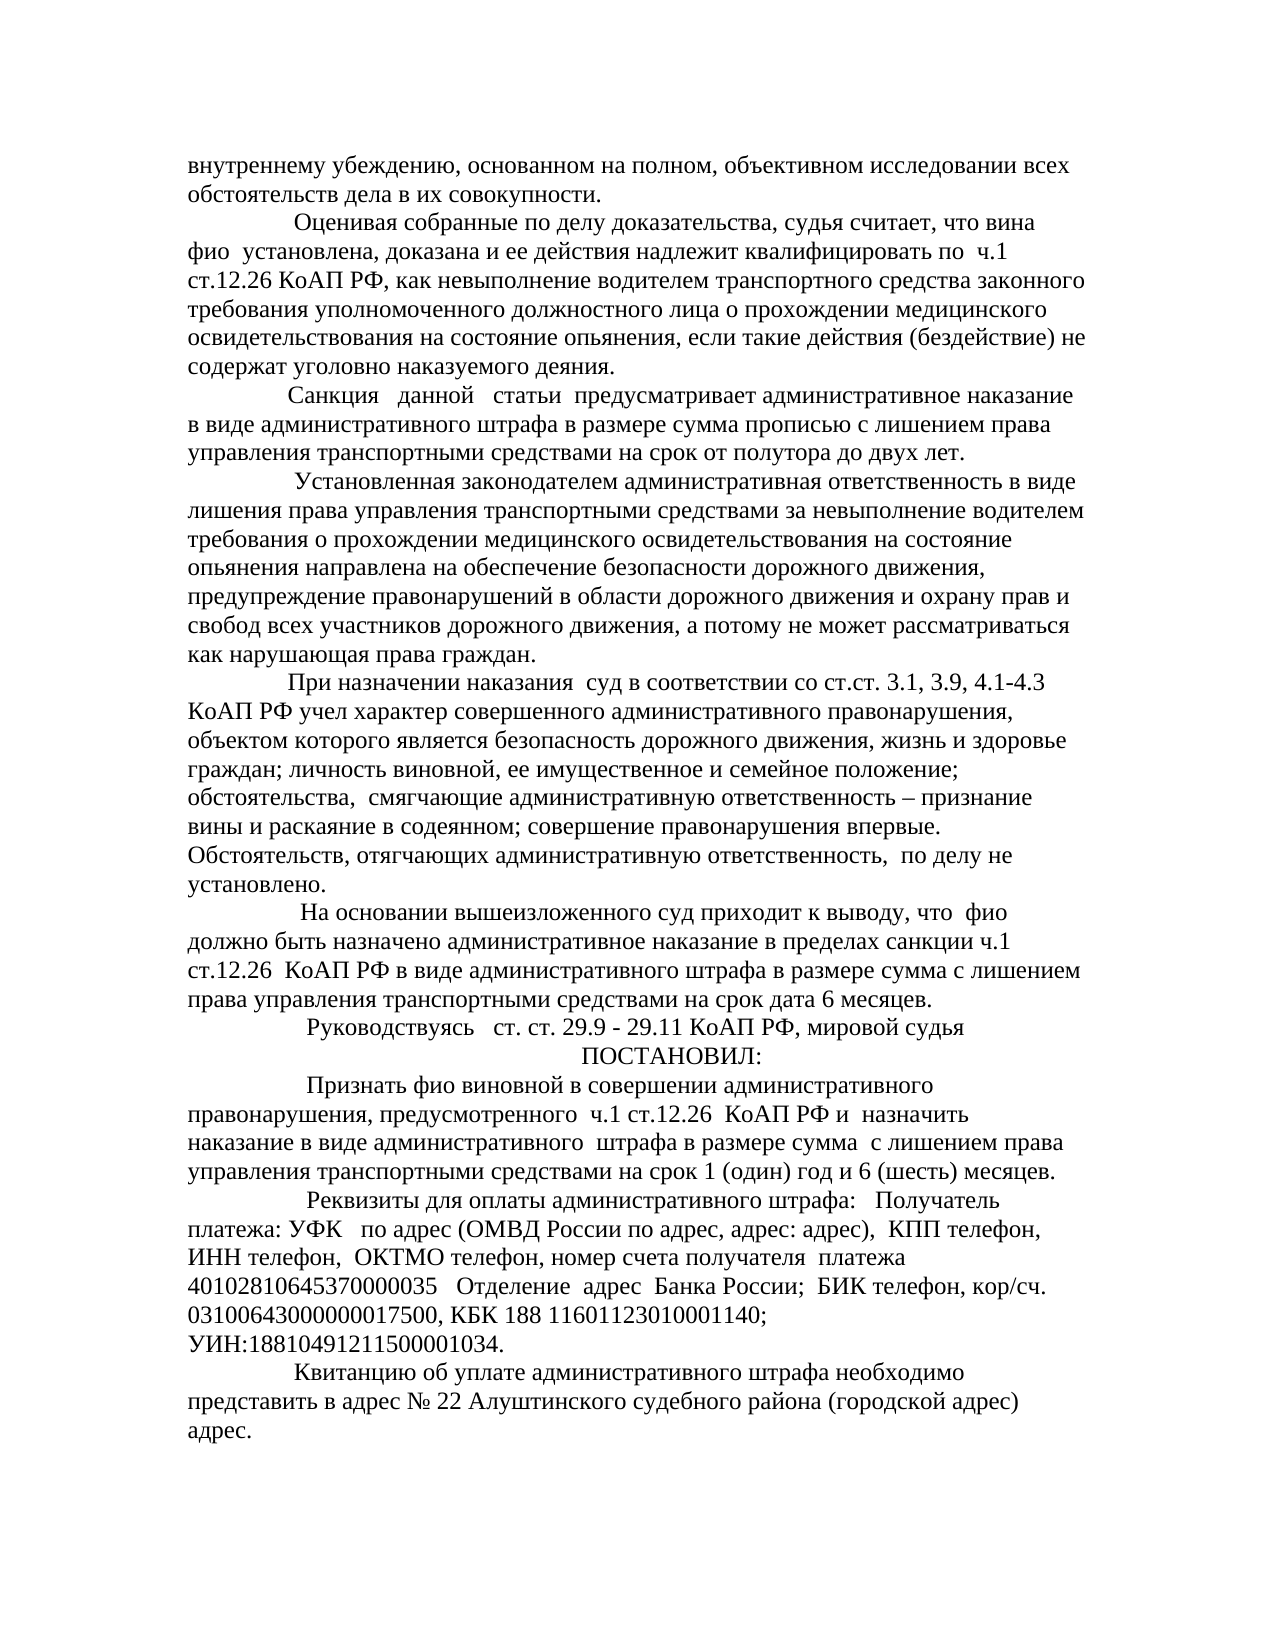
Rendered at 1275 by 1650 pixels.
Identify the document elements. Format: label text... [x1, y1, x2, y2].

text При назначении наказания суд в соответствии со ст.ст. 3.1, 3.9, 4.1-4.3 КоАП РФ учел характер совершенного административного правонарушения, объектом которого является безопасность дорожного движения, жизнь и здоровье граждан; личность виновной, ее имущественное и семейное положение; обстоятельства, смягчающие административную ответственность – признание вины и раскаяние в содеянном; совершение правонарушения впервые. Обстоятельств, отягчающих административную ответственность, по делу не установлено. [187, 667, 1087, 897]
text Руководствуясь ст. ст. 29.9 - 29.11 КоАП РФ, мировой судья [187, 1012, 1087, 1041]
text Санкция данной статьи предусматривает административное наказание в виде административного штрафа в размере сумма прописью с лишением права управления транспортными средствами на срок от полутора до двух лет. [187, 380, 1087, 466]
text Оценивая собранные по делу доказательства, судья считает, что вина фио установлена, доказана и ее действия надлежит квалифицировать по ч.1 ст.12.26 КоАП РФ, как невыполнение водителем транспортного средства законного требования уполномоченного должностного лица о прохождении медицинского освидетельствования на состояние опьянения, если такие действия (бездействие) не содержат уголовно наказуемого деяния. [187, 207, 1087, 380]
text Квитанцию об уплате административного штрафа необходимо представить в адрес № 22 Алуштинского судебного района (городской адрес) адрес. [187, 1357, 1087, 1444]
text На основании вышеизложенного суд приходит к выводу, что фио должно быть назначено административное наказание в пределах санкции ч.1 ст.12.26 КоАП РФ в виде административного штрафа в размере сумма с лишением права управления транспортными средствами на срок дата 6 месяцев. [187, 897, 1087, 1012]
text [187, 150, 1087, 207]
text Реквизиты для оплаты административного штрафа: Получатель платежа: УФК по адрес (ОМВД России по адрес, адрес: адрес), КПП телефон, ИНН телефон, ОКТМО телефон, номер счета получателя платежа 40102810645370000035 Отделение адрес Банка России; БИК телефон, кор/сч. 03100643000000017500, КБК 188 11601123010001140; УИН:18810491211500001034. [187, 1185, 1087, 1357]
text Признать фио виновной в совершении административного правонарушения, предусмотренного ч.1 ст.12.26 КоАП РФ и назначить наказание в виде административного штрафа в размере сумма с лишением права управления транспортными средствами на срок 1 (один) год и 6 (шесть) месяцев. [187, 1070, 1087, 1185]
text Установленная законодателем административная ответственность в виде лишения права управления транспортными средствами за невыполнение водителем требования о прохождении медицинского освидетельствования на состояние опьянения направлена на обеспечение безопасности дорожного движения, предупреждение правонарушений в области дорожного движения и охрану прав и свобод всех участников дорожного движения, а потому не может рассматриваться как нарушающая права граждан. [187, 466, 1087, 667]
text ПОСТАНОВИЛ: [187, 1041, 1087, 1070]
